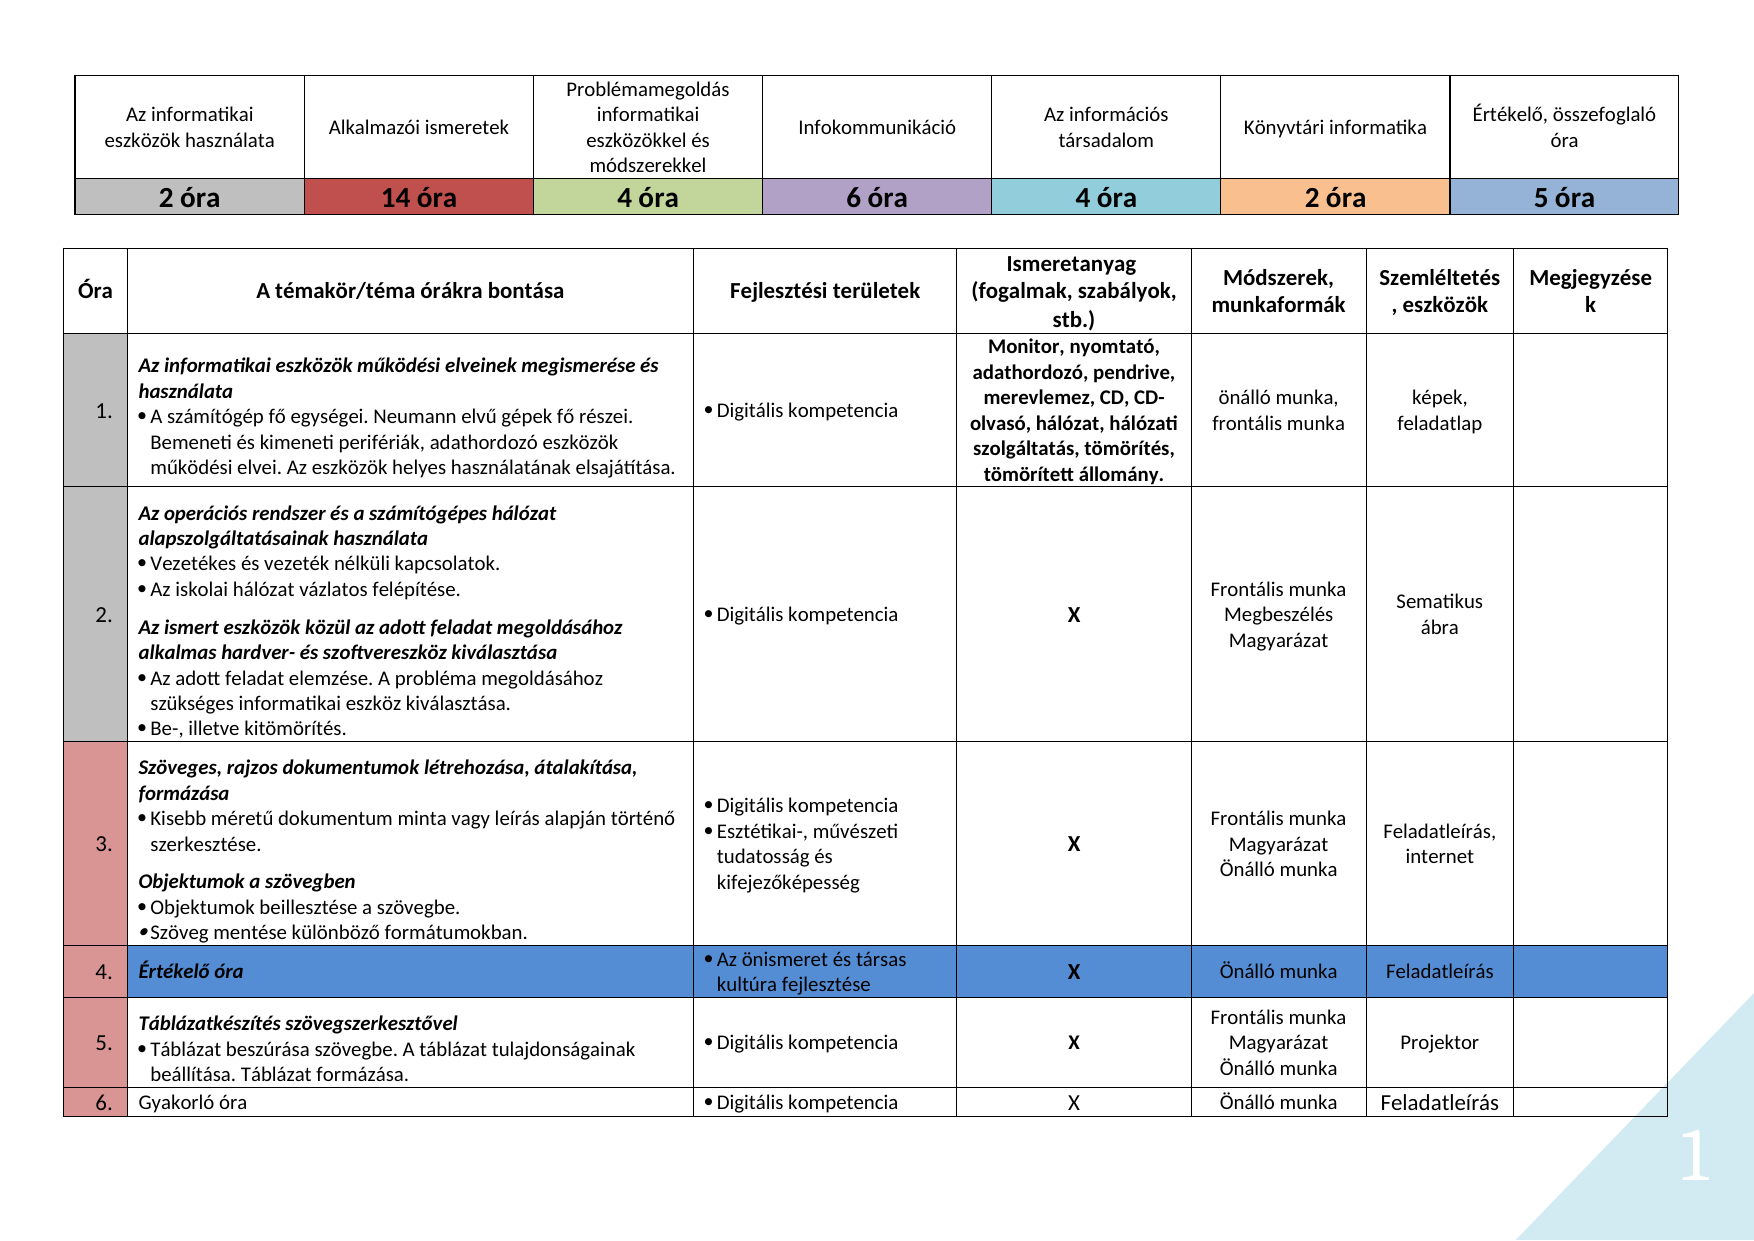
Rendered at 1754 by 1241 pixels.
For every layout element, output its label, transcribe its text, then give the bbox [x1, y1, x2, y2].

table_cell Gyakorló óra [128, 1088, 693, 1116]
table_cell Táblázatkészítés szövegszerkesztővel Táblázat beszúrása szövegbe. A táblázat tulajdonságainak beállítása. Táblázat formázása. [128, 998, 693, 1087]
table_cell 14 óra [305, 179, 533, 214]
table_cell X [957, 946, 1191, 997]
table_cell Frontális munka Magyarázat Önálló munka [1192, 998, 1366, 1087]
table_cell önálló munka, frontális munka [1192, 334, 1366, 486]
table_cell Frontális munka Megbeszélés Magyarázat [1192, 487, 1366, 741]
table_header A témakör/téma órákra bontása [128, 249, 693, 333]
table_cell 2 óra [1221, 179, 1449, 214]
table_header Infokommunikáció [763, 76, 991, 178]
table_cell Az operációs rendszer és a számítógépes hálózat alapszolgáltatásainak használata Vezetékes és vezeték nélküli kapcsolatok. Az iskolai hálózat vázlatos felépítése. Az ismert eszközök közül az adott feladat megoldásához alkalmas hardver- és szoftvereszköz kiválasztása Az adott feladat elemzése. A probléma megoldásához szükséges informatikai eszköz kiválasztása. Be-, illetve kitömörítés. [128, 487, 693, 741]
table_cell [1514, 487, 1667, 741]
table_cell Sematikus ábra [1367, 487, 1513, 741]
table_cell Szöveges, rajzos dokumentumok létrehozása, átalakítása, formázása Kisebb méretű dokumentum minta vagy leírás alapján történő szerkesztése. Objektumok a szövegben Objektumok beillesztése a szövegbe. Szöveg mentése különböző formátumokban. [128, 742, 693, 945]
table_cell Feladatleírás, internet [1367, 742, 1513, 945]
table_cell [1514, 334, 1667, 486]
table_header Problémamegoldás informatikai eszközökkel és módszerekkel [534, 76, 762, 178]
table_cell [64, 742, 127, 945]
table_cell X [957, 742, 1191, 945]
table_cell 6 óra [763, 179, 991, 214]
table_header Ismeretanyag (fogalmak, szabályok, stb.) [957, 249, 1191, 333]
table_cell Digitális kompetencia [694, 334, 956, 486]
table_cell Projektor [1367, 998, 1513, 1087]
table_cell képek, feladatlap [1367, 334, 1513, 486]
table_cell 4 óra [534, 179, 762, 214]
table_cell Az informatikai eszközök működési elveinek megismerése és használata A számítógép fő egységei. Neumann elvű gépek fő részei. Bemeneti és kimeneti perifériák, adathordozó eszközök működési elvei. Az eszközök helyes használatának elsajátítása. [128, 334, 693, 486]
table_cell [64, 487, 127, 741]
table_cell [64, 998, 127, 1087]
table_cell 2 óra [76, 179, 304, 214]
table_header Az informatikai eszközök használata [76, 76, 304, 178]
table_cell X [957, 1088, 1191, 1116]
table_header Óra [64, 249, 127, 333]
table_cell Digitális kompetencia [694, 998, 956, 1087]
table_cell Digitális kompetencia [694, 1088, 956, 1116]
table_cell Önálló munka [1192, 946, 1366, 997]
table_cell [64, 946, 127, 997]
table_cell [1514, 742, 1667, 945]
table_header Az információs társadalom [992, 76, 1220, 178]
table_cell Feladatleírás [1367, 946, 1513, 997]
table_cell X [957, 998, 1191, 1087]
table_cell 5 óra [1451, 179, 1678, 214]
table_header Fejlesztési területek [694, 249, 956, 333]
table_header Módszerek, munkaformák [1192, 249, 1366, 333]
table_header Megjegyzések [1514, 249, 1667, 333]
table_header Alkalmazói ismeretek [305, 76, 533, 178]
table_cell [64, 1088, 127, 1116]
table_cell Frontális munka Magyarázat Önálló munka [1192, 742, 1366, 945]
table_header Könyvtári informatika [1221, 76, 1449, 178]
table_cell Az önismeret és társas kultúra fejlesztése [694, 946, 956, 997]
table_cell Digitális kompetencia Esztétikai-, művészeti tudatosság és kifejezőképesség [694, 742, 956, 945]
table_cell [64, 334, 127, 486]
table_cell Önálló munka [1192, 1088, 1366, 1116]
table_header Értékelő, összefoglaló óra [1451, 76, 1678, 178]
table_cell [1514, 1088, 1667, 1116]
table_cell X [957, 487, 1191, 741]
table_cell Digitális kompetencia [694, 487, 956, 741]
table_header Szemléltetés, eszközök [1367, 249, 1513, 333]
table_cell 4 óra [992, 179, 1220, 214]
table_cell Feladatleírás [1367, 1088, 1513, 1116]
table_cell [1514, 998, 1667, 1087]
table_cell Értékelő óra [128, 946, 693, 997]
table_cell Monitor, nyomtató, adathordozó, pendrive, merevlemez, CD, CD-olvasó, hálózat, hálózati szolgáltatás, tömörítés, tömörített állomány. [957, 334, 1191, 486]
table_cell [1514, 946, 1667, 997]
